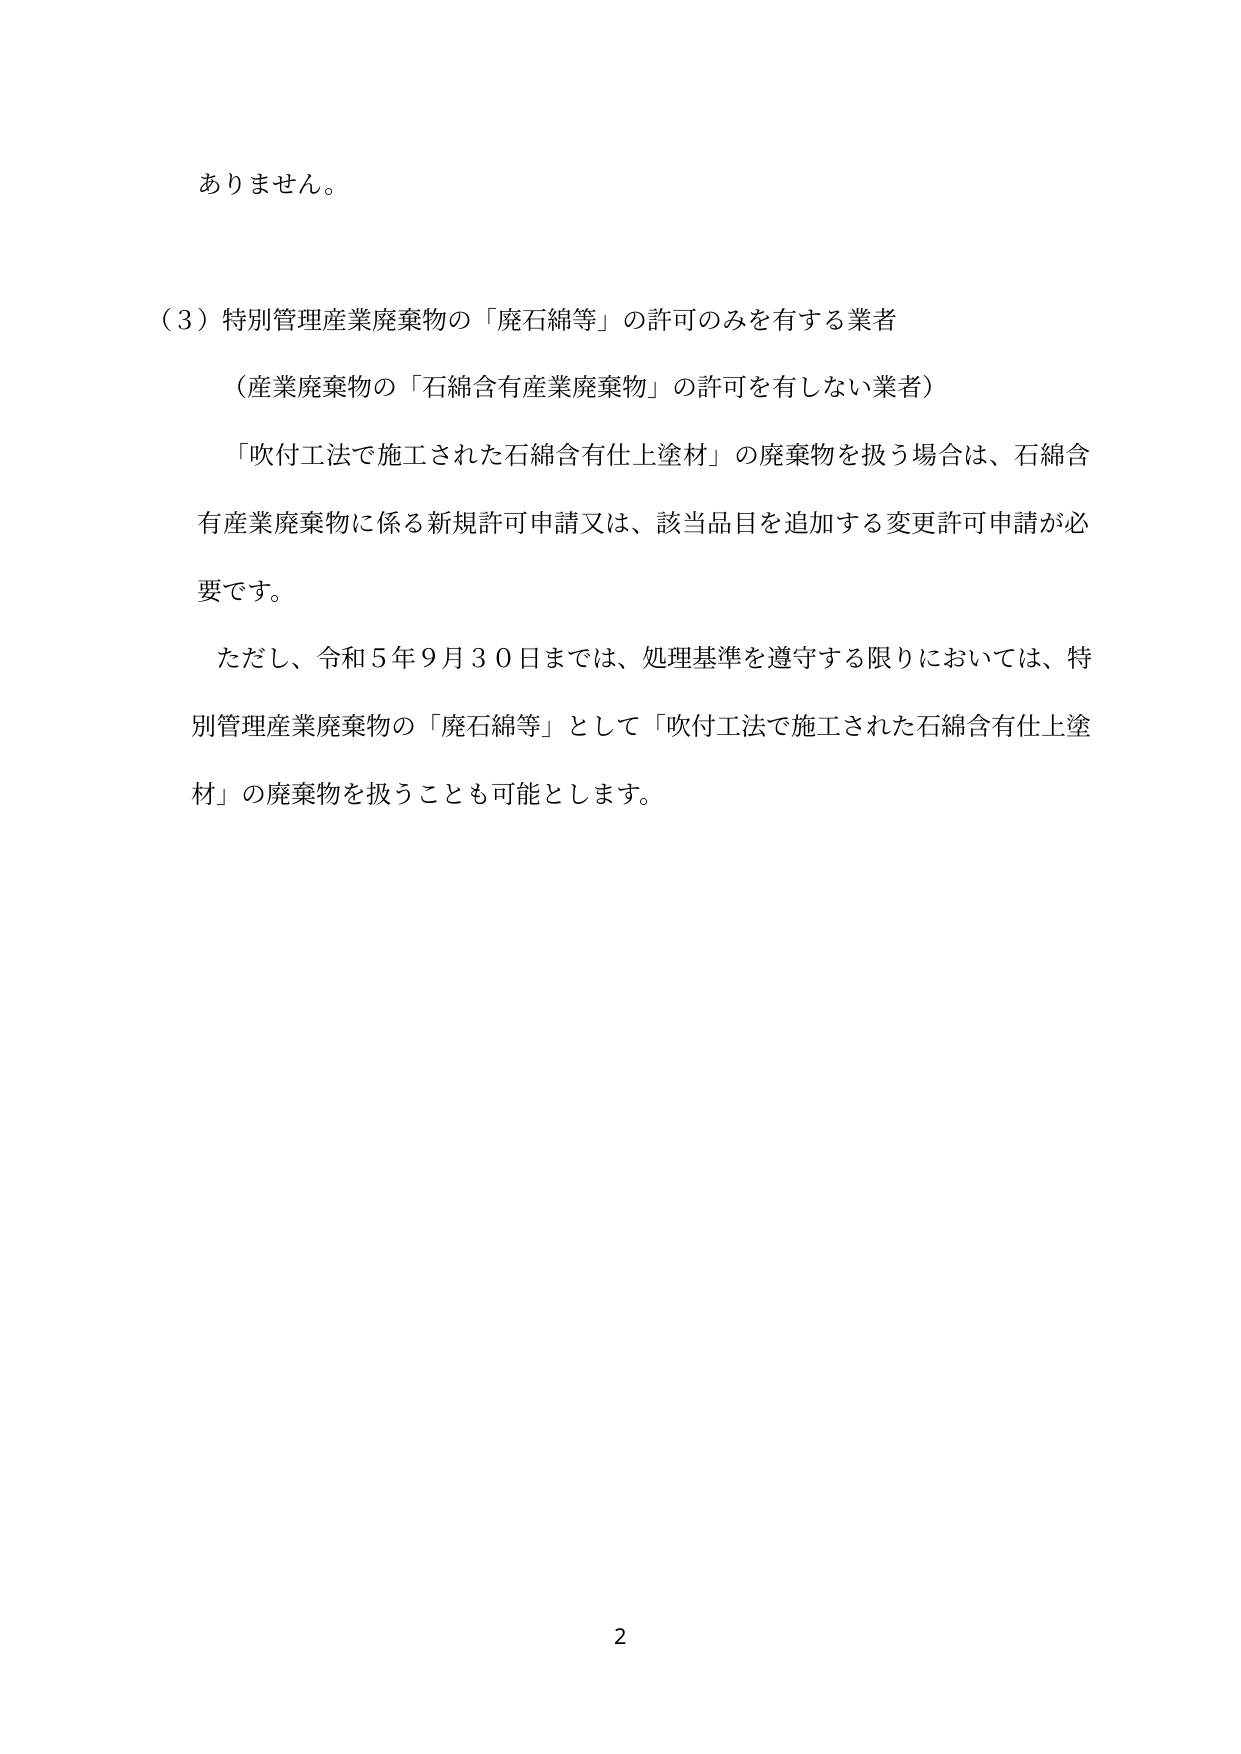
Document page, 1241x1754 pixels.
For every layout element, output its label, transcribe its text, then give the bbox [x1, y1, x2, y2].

text （産業廃棄物の「石綿含有産業廃棄物」の許可を有しない業者） [148, 352, 1092, 420]
text 「吹付工法で施工された石綿含有仕上塗材」の廃棄物を扱う場合は、石綿含有産業廃棄物に係る新規許可申請又は、該当品目を追加する変更許可申請が必要です。 [148, 420, 1092, 623]
text （３）特別管理産業廃棄物の「廃石綿等」の許可のみを有する業者 [148, 284, 1092, 352]
text ただし、令和５年９月３０日までは、処理基準を遵守する限りにおいては、特別管理産業廃棄物の「廃石綿等」として「吹付工法で施工された石綿含有仕上塗材」の廃棄物を扱うことも可能とします。 [191, 623, 1092, 826]
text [148, 149, 1092, 217]
